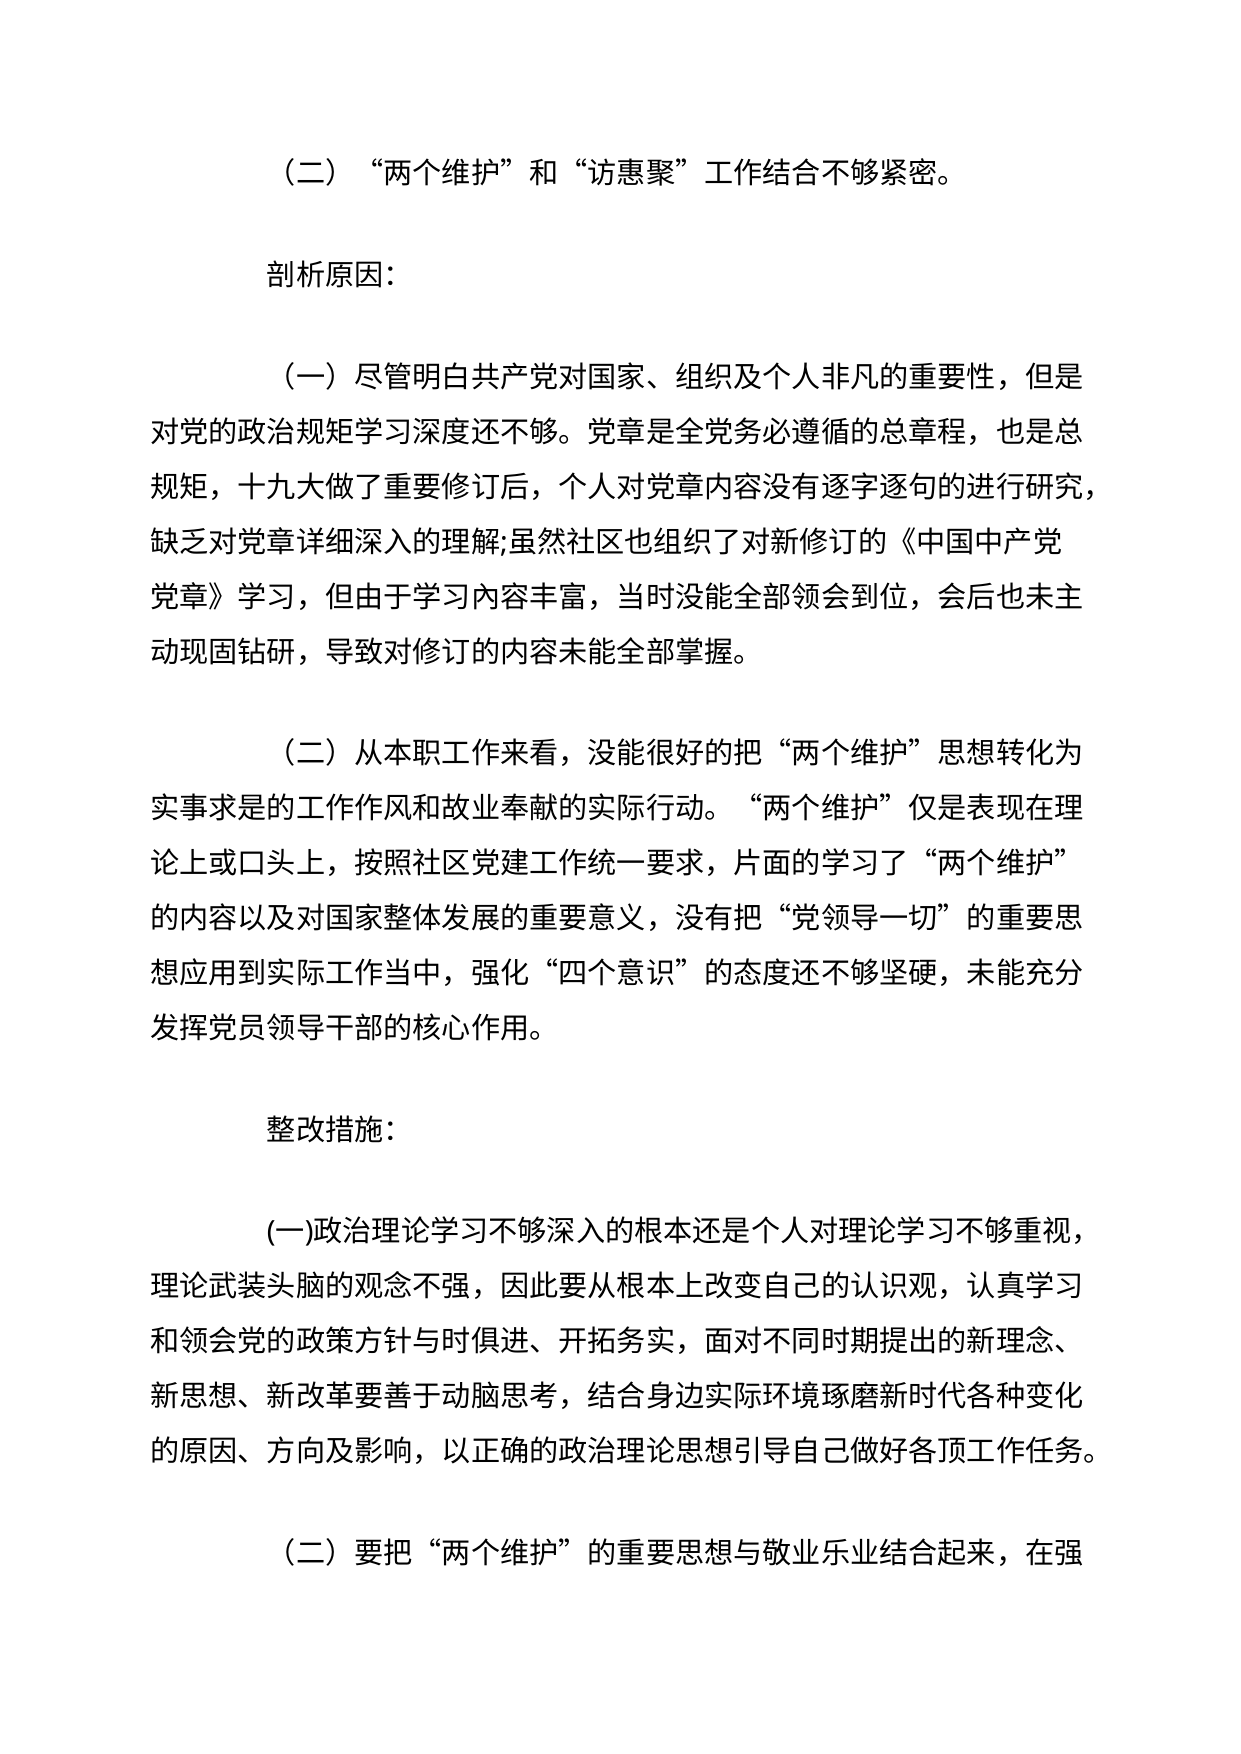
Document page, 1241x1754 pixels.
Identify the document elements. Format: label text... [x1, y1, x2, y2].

text 剖析原因： [150, 252, 1090, 294]
text （二）“两个维护”和“访惠聚”工作结合不够紧密。 [150, 150, 1090, 192]
text (一)政治理论学习不够深入的根本还是个人对理论学习不够重视，理论武装头脑的观念不强，因此要从根本上改变自己的认识观，认真学习和领会党的政策方针与时俱进、开拓务实，面对不同时期提出的新理念、新思想、新改革要善于动脑思考，结合身边实际环境琢磨新时代各种变化的原因、方向及影响，以正确的政治理论思想引导自己做好各顶工作任务。 [150, 1208, 1090, 1470]
text （一）尽管明白共产党对国家、组织及个人非凡的重要性，但是对党的政治规矩学习深度还不够。党章是全党务必遵循的总章程，也是总规矩，十九大做了重要修订后，个人对党章内容没有逐字逐句的进行研究，缺乏对党章详细深入的理解;虽然社区也组织了对新修订的《中国中产党党章》学习，但由于学习內容丰富，当时没能全部领会到位，会后也未主动现固钻研，导致对修订的内容未能全部掌握。 [150, 353, 1090, 670]
text （二）从本职工作来看，没能很好的把“两个维护”思想转化为实事求是的工作作风和故业奉献的实际行动。“两个维护”仅是表现在理论上或口头上，按照社区党建工作统一要求，片面的学习了“两个维护”的内容以及对国家整体发展的重要意义，没有把“党领导一切”的重要思想应用到实际工作当中，强化“四个意识”的态度还不够坚硬，未能充分发挥党员领导干部的核心作用。 [150, 730, 1090, 1047]
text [150, 1529, 1090, 1572]
text 整改措施： [150, 1106, 1090, 1148]
